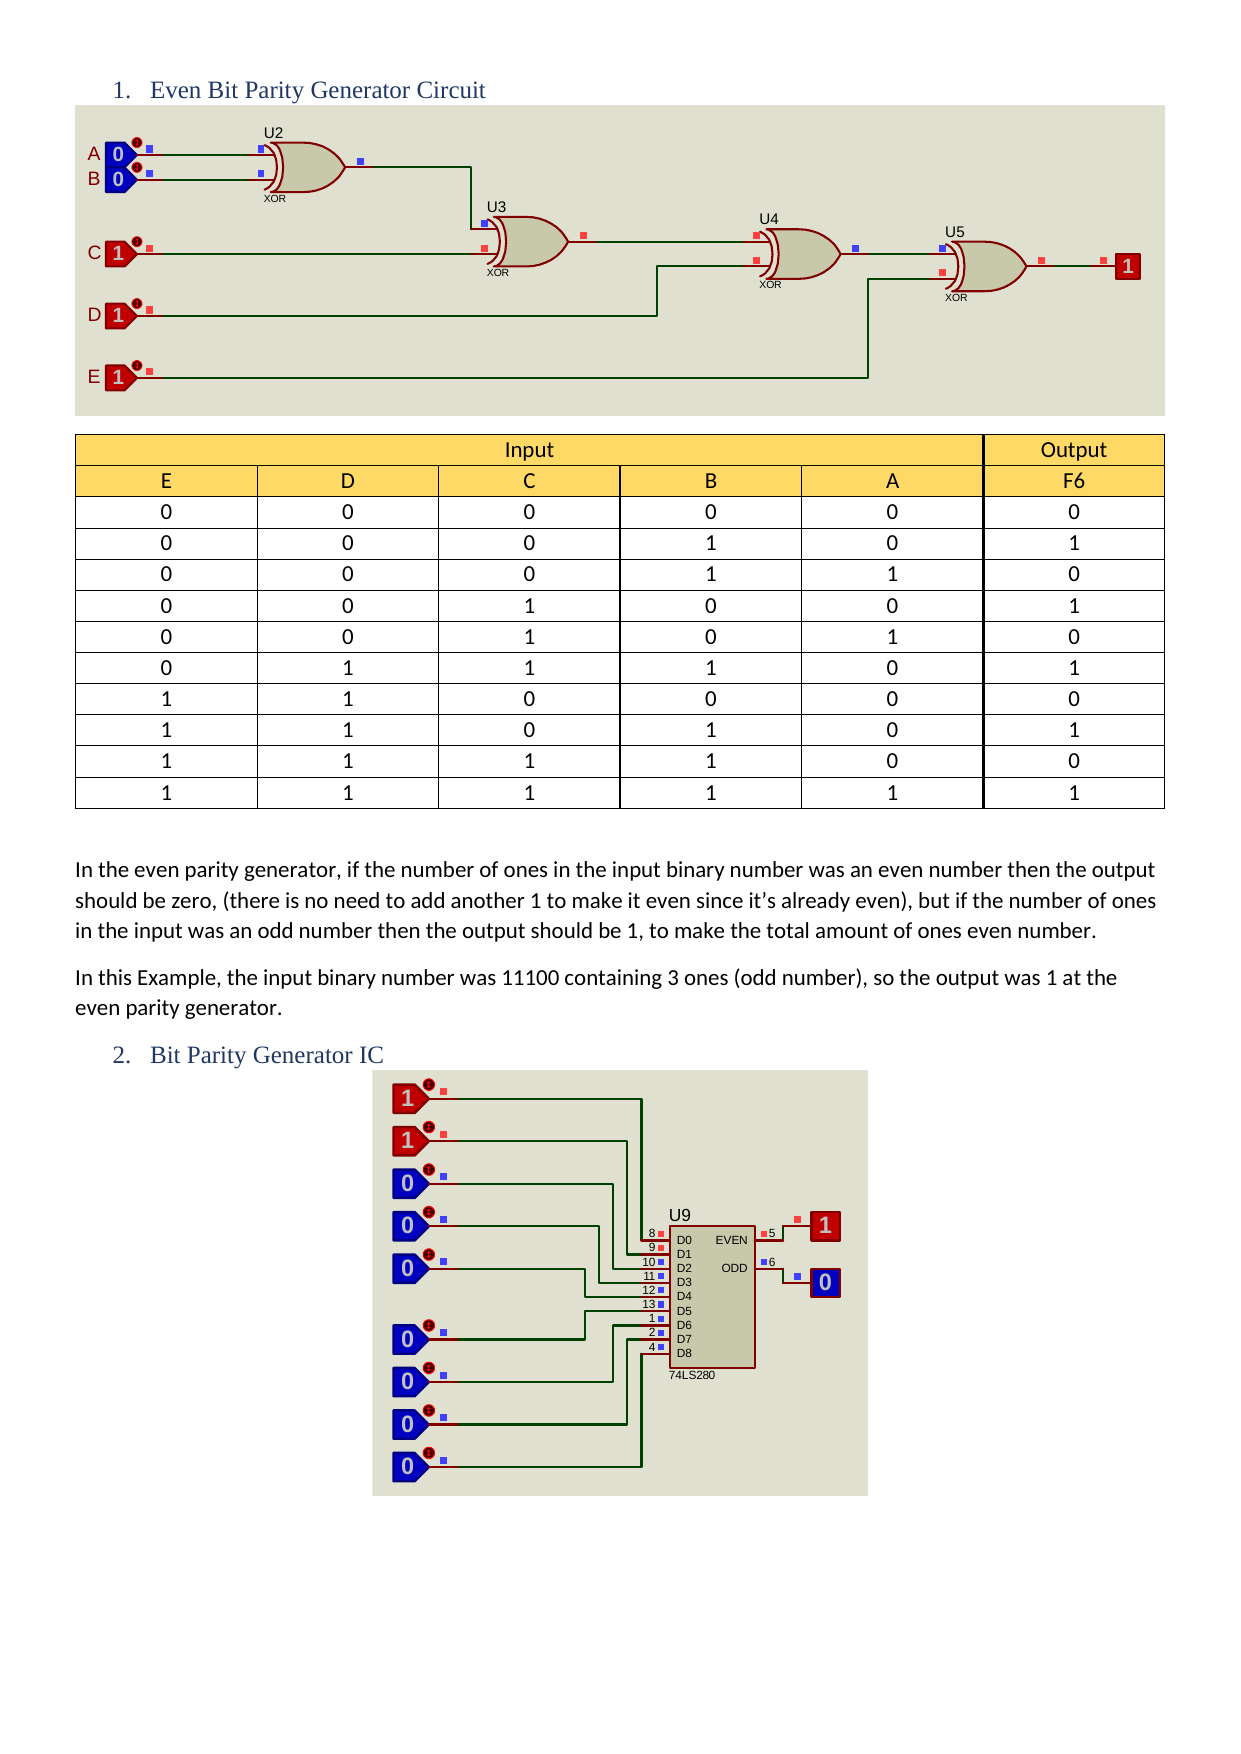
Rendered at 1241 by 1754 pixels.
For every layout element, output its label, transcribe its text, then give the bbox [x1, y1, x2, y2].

table_cell 1 [802, 622, 982, 652]
table_cell 0 [985, 497, 1164, 527]
table_cell 1 [258, 684, 438, 714]
table_cell 1 [621, 529, 801, 558]
subtitle Bit Parity Generator IC [112, 1040, 1165, 1069]
table_header Input [76, 435, 982, 465]
table_cell 0 [439, 497, 619, 527]
table_cell 0 [439, 715, 619, 745]
table_cell C [439, 466, 619, 496]
table_cell 0 [439, 529, 619, 558]
table_cell 1 [985, 653, 1164, 683]
table_cell 1 [621, 746, 801, 777]
table_cell 0 [621, 497, 801, 527]
table_cell 0 [258, 622, 438, 652]
table_cell 1 [76, 778, 257, 808]
table_cell 1 [76, 715, 257, 745]
table_cell 1 [621, 653, 801, 683]
table_cell 0 [258, 560, 438, 590]
table_cell 0 [76, 497, 257, 527]
table_cell D [258, 466, 438, 496]
table_cell 0 [802, 529, 982, 558]
table_header Output [985, 435, 1164, 465]
table_cell 0 [985, 622, 1164, 652]
table_cell 0 [802, 746, 982, 777]
table_cell 1 [258, 778, 438, 808]
table_cell 1 [439, 591, 619, 621]
table_cell 1 [76, 684, 257, 714]
table_cell 1 [621, 778, 801, 808]
table_cell 1 [258, 715, 438, 745]
table_cell 1 [258, 746, 438, 777]
table_cell 0 [802, 653, 982, 683]
table_cell 0 [76, 591, 257, 621]
table_cell 1 [985, 778, 1164, 808]
table_cell 0 [802, 591, 982, 621]
table_cell 0 [621, 622, 801, 652]
table_cell 0 [985, 746, 1164, 777]
table_cell 1 [802, 560, 982, 590]
table_cell 0 [802, 497, 982, 527]
table_cell F6 [985, 466, 1164, 496]
table_cell E [76, 466, 257, 496]
table_cell 0 [985, 684, 1164, 714]
table_cell B [621, 466, 801, 496]
table_cell 1 [802, 778, 982, 808]
table_cell 0 [439, 684, 619, 714]
table_cell 1 [439, 778, 619, 808]
table_cell 1 [985, 591, 1164, 621]
table_cell 0 [76, 529, 257, 558]
table_cell 1 [439, 746, 619, 777]
table_cell A [802, 466, 982, 496]
text In this Example, the input binary number was 11100 containing 3 ones (odd number), so the output was 1 at the even parity generator. [75, 963, 1165, 1021]
table_cell 1 [76, 746, 257, 777]
table_cell 0 [439, 560, 619, 590]
table_cell 1 [985, 529, 1164, 558]
table_cell 0 [76, 560, 257, 590]
table_cell 1 [621, 560, 801, 590]
table_cell 0 [258, 497, 438, 527]
table_cell 0 [621, 591, 801, 621]
table_cell 0 [621, 684, 801, 714]
table_cell 1 [621, 715, 801, 745]
table_cell 1 [985, 715, 1164, 745]
table_cell 1 [439, 653, 619, 683]
table_cell 1 [258, 653, 438, 683]
table_cell 0 [985, 560, 1164, 590]
table_cell 0 [258, 591, 438, 621]
text In the even parity generator, if the number of ones in the input binary number was an even number then the output should be zero, (there is no need to add another 1 to make it even since it’s already even), but if the number of ones in the input was an odd number then the output should be 1, to make the total amount of ones even number. [75, 856, 1165, 944]
table_cell 0 [802, 684, 982, 714]
table_cell 0 [76, 622, 257, 652]
table_cell 1 [439, 622, 619, 652]
table_cell 0 [76, 653, 257, 683]
table_cell 0 [258, 529, 438, 558]
table_cell 0 [802, 715, 982, 745]
subtitle Even Bit Parity Generator Circuit [112, 75, 1165, 104]
